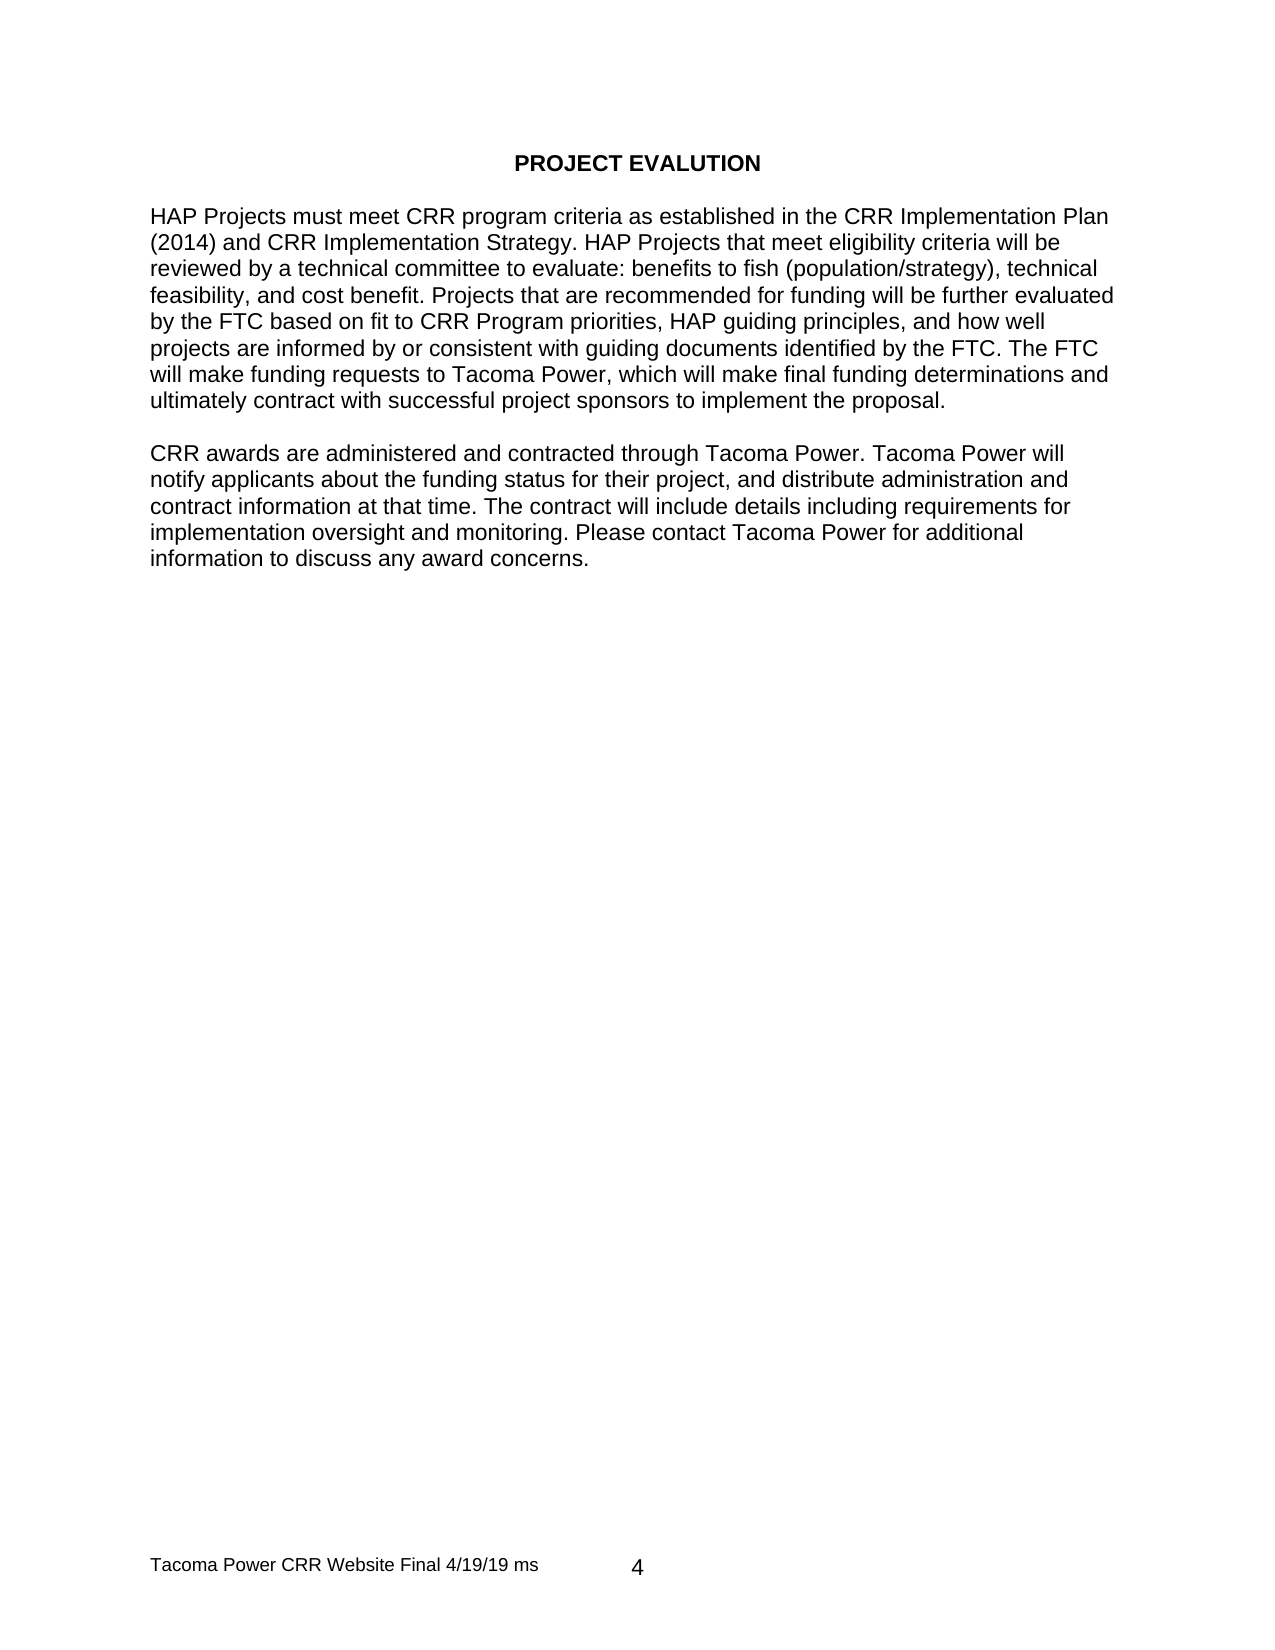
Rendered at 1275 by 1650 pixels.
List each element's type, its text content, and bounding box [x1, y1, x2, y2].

text CRR awards are administered and contracted through Tacoma Power. Tacoma Power will notify applicants about the funding status for their project, and distribute administration and contract information at that time. The contract will include details including requirements for implementation oversight and monitoring. Please contact Tacoma Power for additional information to discuss any award concerns. [150, 440, 1125, 572]
text PROJECT EVALUTION [150, 150, 1125, 176]
text HAP Projects must meet CRR program criteria as established in the CRR Implementation Plan (2014) and CRR Implementation Strategy. HAP Projects that meet eligibility criteria will be reviewed by a technical committee to evaluate: benefits to fish (population/strategy), technical feasibility, and cost benefit. Projects that are recommended for funding will be further evaluated by the FTC based on fit to CRR Program priorities, HAP guiding principles, and how well projects are informed by or consistent with guiding documents identified by the FTC. The FTC will make funding requests to Tacoma Power, which will make final funding determinations and ultimately contract with successful project sponsors to implement the proposal. [150, 203, 1125, 413]
